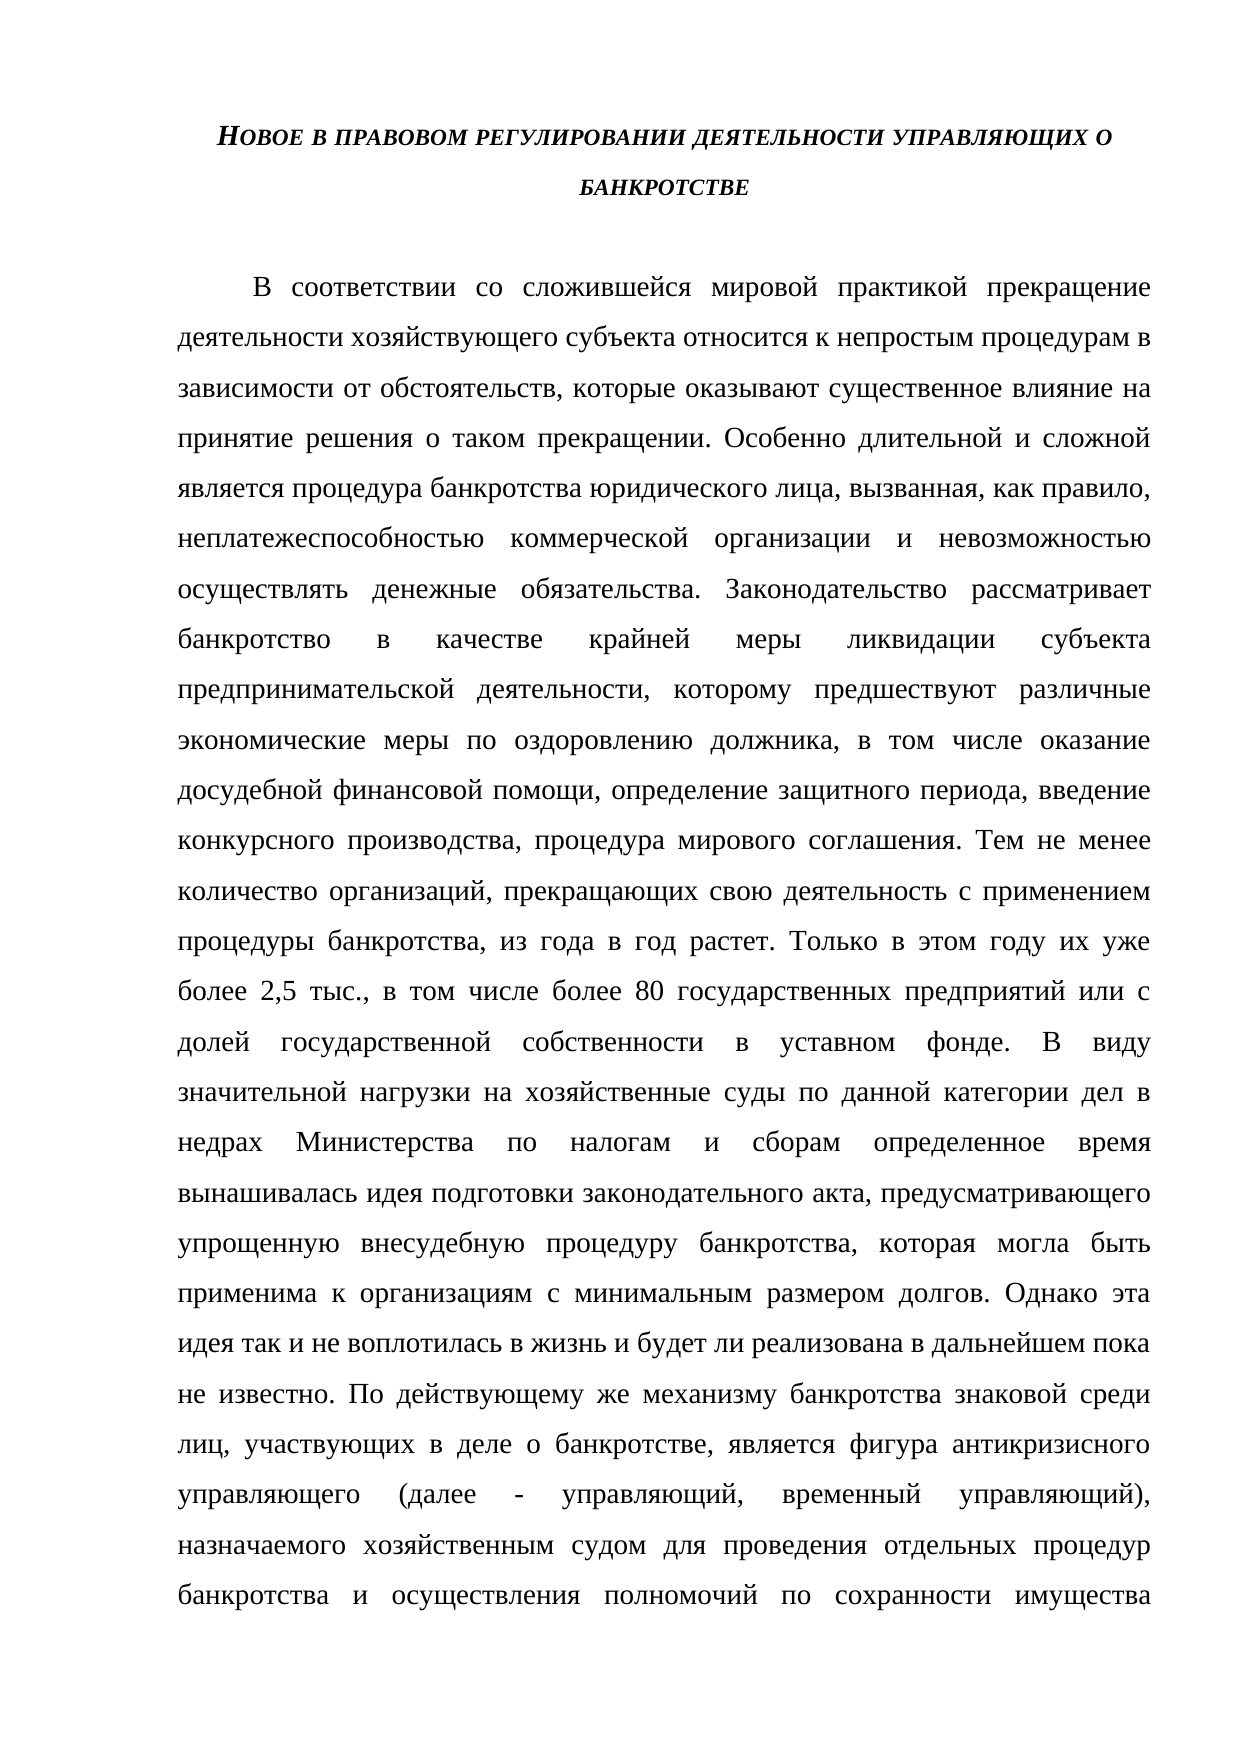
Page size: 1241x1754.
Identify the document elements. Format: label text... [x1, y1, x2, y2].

subtitle Новое в правовом регулировании деятельности управляющих о банкротстве [177, 118, 1152, 202]
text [177, 269, 1152, 1611]
